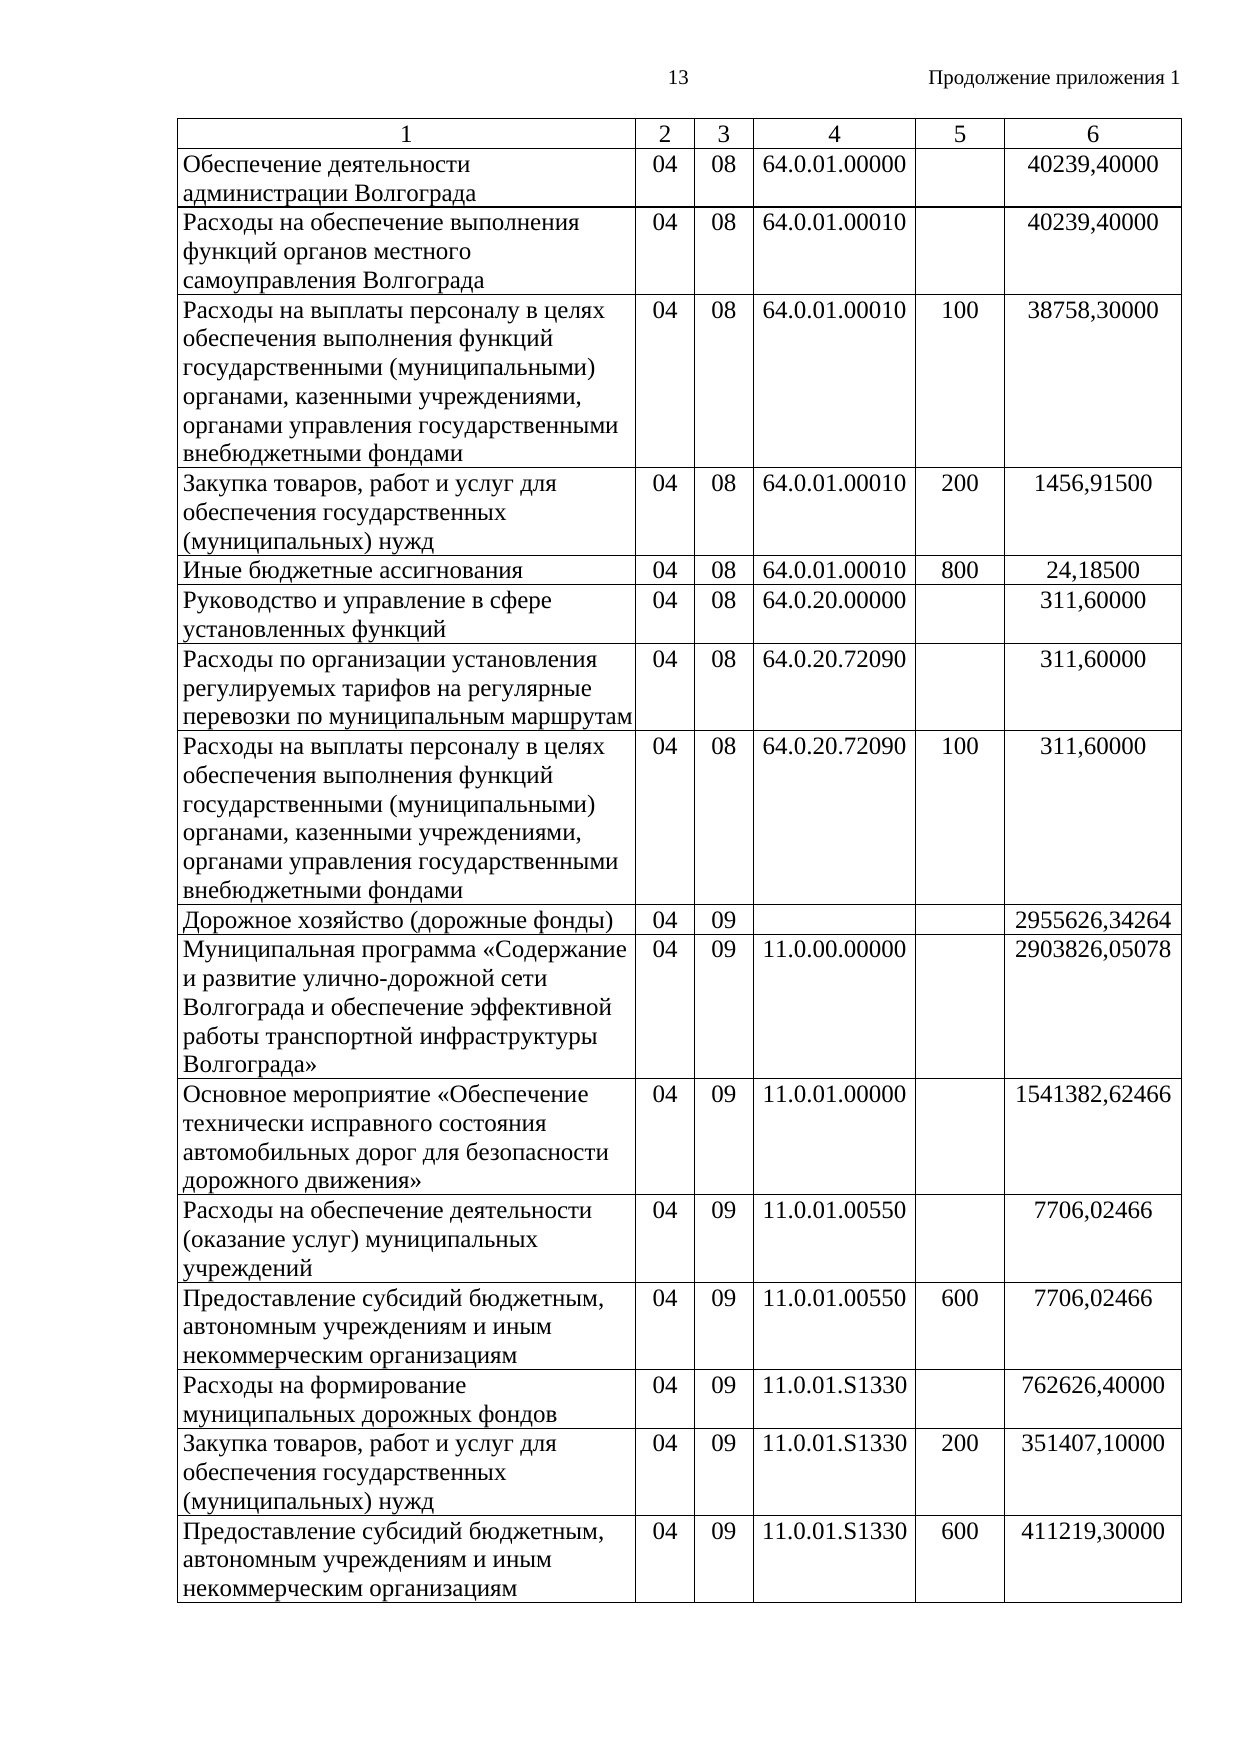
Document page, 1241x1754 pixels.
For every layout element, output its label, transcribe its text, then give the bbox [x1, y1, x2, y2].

table_cell 11.0.00.00000 [754, 935, 915, 1078]
table_cell Расходы на обеспечение деятельности (оказание услуг) муниципальных учреждений [178, 1195, 635, 1282]
table_cell Закупка товаров, работ и услуг для обеспечения государственных (муниципальных) нужд [178, 468, 635, 554]
table_cell 04 [636, 295, 694, 467]
table_cell 08 [695, 644, 753, 730]
table_header 2 [636, 119, 694, 148]
table_cell 40239,40000 [1005, 208, 1181, 294]
table_cell 64.0.01.00010 [754, 468, 915, 554]
table_cell 64.0.20.72090 [754, 644, 915, 730]
table_cell 09 [695, 1283, 753, 1369]
table_cell 09 [695, 1079, 753, 1194]
table_cell 09 [695, 1429, 753, 1515]
table_cell 7706,02466 [1005, 1283, 1181, 1369]
table_cell 04 [636, 556, 694, 584]
table_header 3 [695, 119, 753, 148]
table_cell 11.0.01.S1330 [754, 1516, 915, 1602]
table_cell 04 [636, 1283, 694, 1369]
table_cell 24,18500 [1005, 556, 1181, 584]
table_cell 09 [695, 1195, 753, 1282]
table_cell [916, 208, 1004, 294]
table_cell 64.0.01.00010 [754, 208, 915, 294]
table_cell Предоставление субсидий бюджетным, автономным учреждениям и иным некоммерческим организациям [178, 1516, 635, 1602]
table_cell 08 [695, 149, 753, 206]
table_cell 1456,91500 [1005, 468, 1181, 554]
table_header 1 [178, 119, 635, 148]
table_cell 08 [695, 208, 753, 294]
table_cell 04 [636, 1516, 694, 1602]
table_cell 08 [695, 468, 753, 554]
table_cell Обеспечение деятельности администрации Волгограда [178, 149, 635, 206]
table_cell 38758,30000 [1005, 295, 1181, 467]
table_header 6 [1005, 119, 1181, 148]
table_cell 04 [636, 731, 694, 904]
table_cell 04 [636, 208, 694, 294]
table_cell 800 [916, 556, 1004, 584]
table_cell 04 [636, 149, 694, 206]
table_cell [916, 1195, 1004, 1282]
table_cell 762626,40000 [1005, 1370, 1181, 1427]
table_cell 64.0.01.00010 [754, 295, 915, 467]
table_cell 04 [636, 1370, 694, 1427]
table_cell 04 [636, 585, 694, 643]
table_cell 04 [636, 644, 694, 730]
table_cell Основное мероприятие «Обеспечение технически исправного состояния автомобильных дорог для безопасности дорожного движения» [178, 1079, 635, 1194]
table_cell 09 [695, 935, 753, 1078]
table_cell 40239,40000 [1005, 149, 1181, 206]
table_cell 04 [636, 935, 694, 1078]
table_cell Руководство и управление в сфере установленных функций [178, 585, 635, 643]
table_cell Расходы на выплаты персоналу в целях обеспечения выполнения функций государственными (муниципальными) органами, казенными учреждениями, органами управления государственными внебюджетными фондами [178, 731, 635, 904]
table_cell Расходы на обеспечение выполнения функций органов местного самоуправления Волгограда [178, 208, 635, 294]
table_cell [916, 149, 1004, 206]
table_cell 04 [636, 905, 694, 933]
table_cell 64.0.01.00000 [754, 149, 915, 206]
table_cell 7706,02466 [1005, 1195, 1181, 1282]
table_cell 11.0.01.00000 [754, 1079, 915, 1194]
table_cell 04 [636, 1079, 694, 1194]
table_cell 64.0.20.00000 [754, 585, 915, 643]
table_cell 311,60000 [1005, 731, 1181, 904]
table_cell 09 [695, 1370, 753, 1427]
table_header 5 [916, 119, 1004, 148]
table_cell Расходы по организации установления регулируемых тарифов на регулярные перевозки по муниципальным маршрутам [178, 644, 635, 730]
table_cell 09 [695, 1516, 753, 1602]
table_cell 11.0.01.00550 [754, 1283, 915, 1369]
table_cell [754, 905, 915, 933]
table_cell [178, 1429, 635, 1515]
table_cell 64.0.01.00010 [754, 556, 915, 584]
table_cell 64.0.20.72090 [754, 731, 915, 904]
table_cell 100 [916, 295, 1004, 467]
table_cell 1541382,62466 [1005, 1079, 1181, 1194]
table_cell [916, 905, 1004, 933]
table_cell 08 [695, 295, 753, 467]
table_cell 600 [916, 1283, 1004, 1369]
table_cell 2955626,34264 [1005, 905, 1181, 933]
table_cell 09 [695, 905, 753, 933]
table_cell 600 [916, 1516, 1004, 1602]
table_cell 04 [636, 1195, 694, 1282]
table_cell 351407,10000 [1005, 1429, 1181, 1515]
table_cell Предоставление субсидий бюджетным, автономным учреждениям и иным некоммерческим организациям [178, 1283, 635, 1369]
table_cell 04 [636, 1429, 694, 1515]
table_cell 11.0.01.S1330 [754, 1370, 915, 1427]
table_cell 11.0.01.S1330 [754, 1429, 915, 1515]
table_cell 100 [916, 731, 1004, 904]
table_cell [916, 1370, 1004, 1427]
table_cell 200 [916, 1429, 1004, 1515]
table_cell 2903826,05078 [1005, 935, 1181, 1078]
table_cell [916, 644, 1004, 730]
table_cell Муниципальная программа «Содержание и развитие улично-дорожной сети Волгограда и обеспечение эффективной работы транспортной инфраструктуры Волгограда» [178, 935, 635, 1078]
table_cell 311,60000 [1005, 585, 1181, 643]
table_cell 08 [695, 585, 753, 643]
table_cell 11.0.01.00550 [754, 1195, 915, 1282]
table_cell Расходы на формирование муниципальных дорожных фондов [178, 1370, 635, 1427]
table_cell [916, 585, 1004, 643]
table_cell 08 [695, 556, 753, 584]
table_cell 411219,30000 [1005, 1516, 1181, 1602]
table_cell [916, 1079, 1004, 1194]
table_cell 04 [636, 468, 694, 554]
table_cell 311,60000 [1005, 644, 1181, 730]
table_cell Расходы на выплаты персоналу в целях обеспечения выполнения функций государственными (муниципальными) органами, казенными учреждениями, органами управления государственными внебюджетными фондами [178, 295, 635, 467]
table_header 4 [754, 119, 915, 148]
table_cell 200 [916, 468, 1004, 554]
table_cell Дорожное хозяйство (дорожные фонды) [178, 905, 635, 933]
table_cell Иные бюджетные ассигнования [178, 556, 635, 584]
table_cell [916, 935, 1004, 1078]
table_cell 08 [695, 731, 753, 904]
